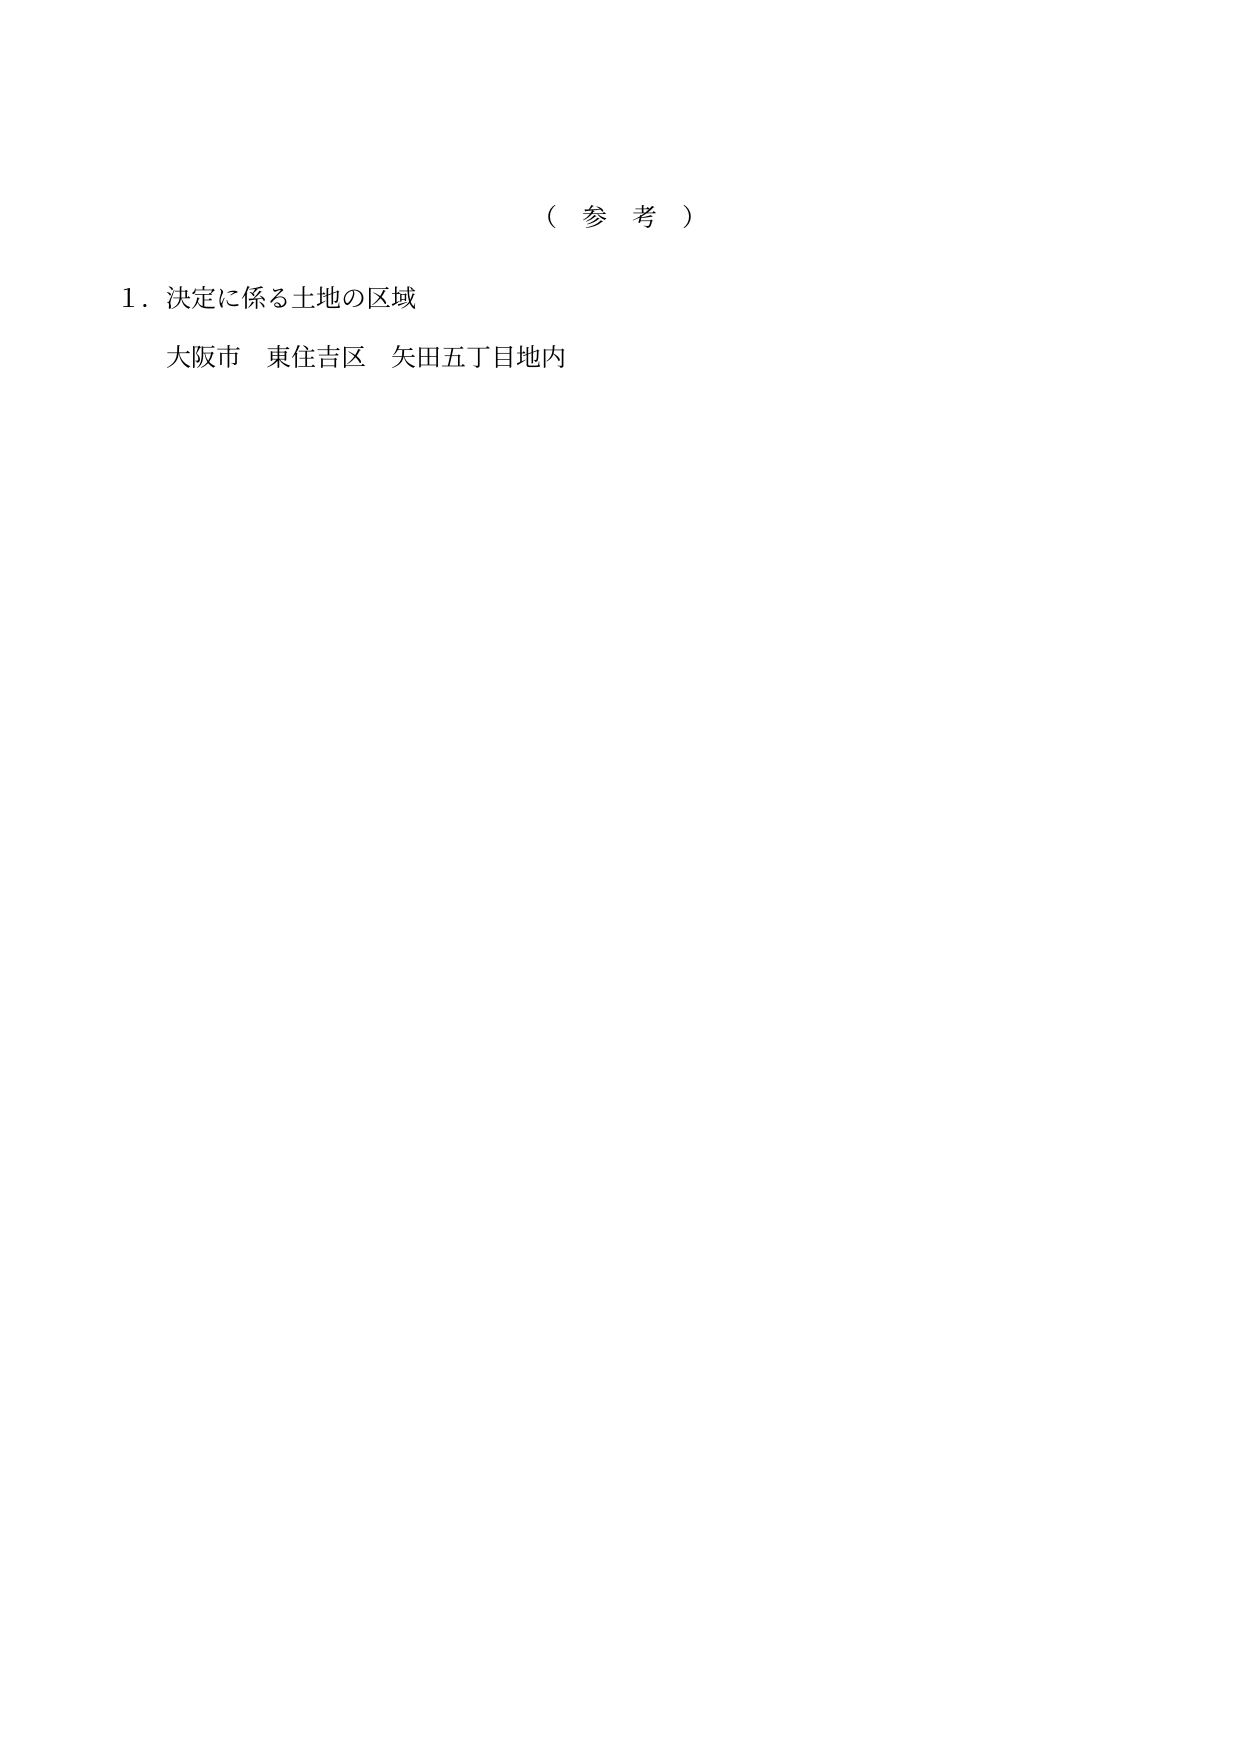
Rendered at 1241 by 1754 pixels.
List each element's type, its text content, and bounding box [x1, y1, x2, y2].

text 大阪市 東住吉区 矢田五丁目地内 [116, 337, 1122, 374]
text １．決定に係る土地の区域 [117, 278, 1122, 315]
text （ 参 考 ） [117, 196, 1122, 234]
